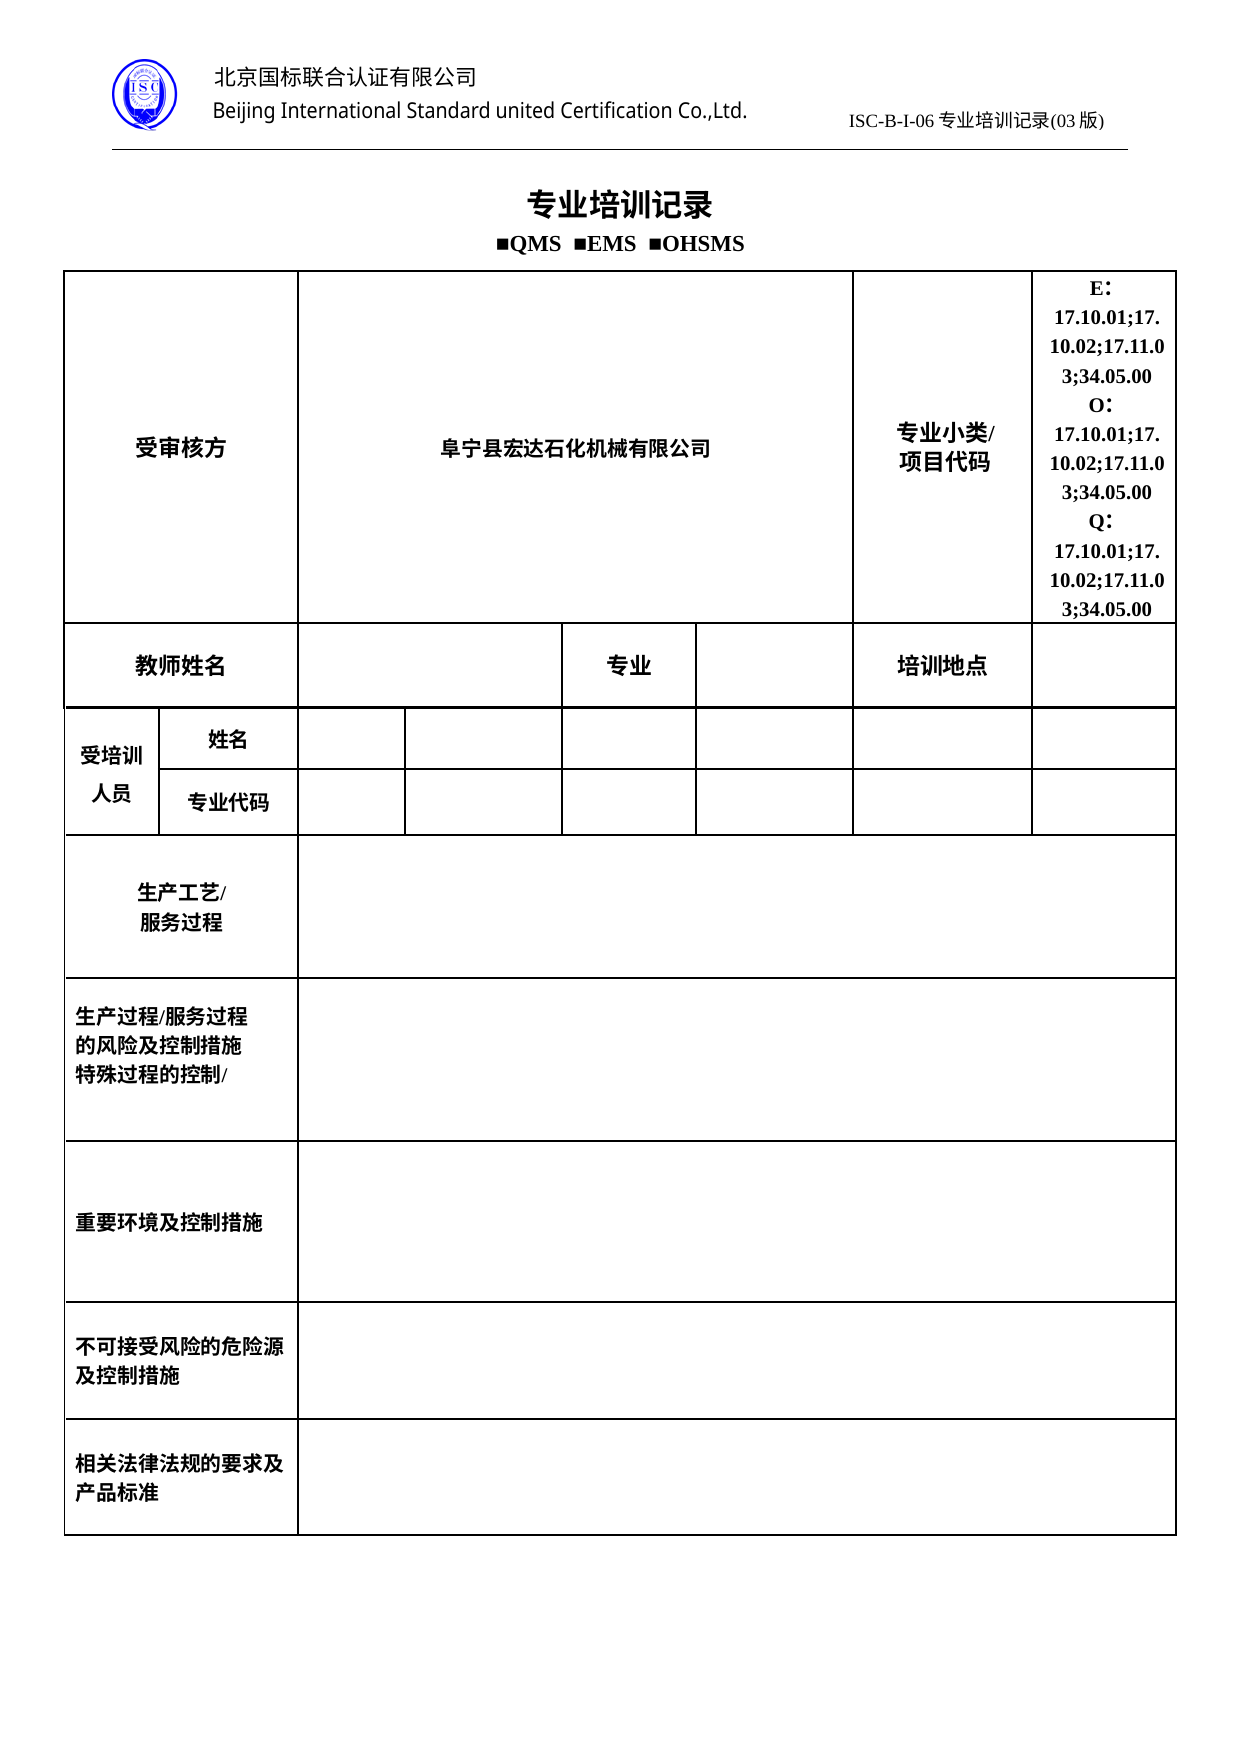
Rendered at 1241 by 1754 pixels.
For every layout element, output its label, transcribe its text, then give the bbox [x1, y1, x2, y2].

table_cell 重要环境及控制措施 [65, 1141, 297, 1301]
table_header 专业小类/ 项目代码 [854, 272, 1031, 622]
table_cell [406, 709, 561, 768]
table_cell [854, 770, 1031, 834]
table_cell 相关法律法规的要求及产品标准 [65, 1419, 297, 1534]
table_cell [697, 624, 852, 706]
table_cell [406, 770, 561, 834]
table_cell [299, 709, 404, 768]
table_cell [697, 709, 852, 768]
table_cell [299, 836, 1175, 977]
table_cell 教师姓名 [65, 624, 297, 706]
table_cell [299, 1420, 1175, 1534]
text 专业培训记录 [112, 187, 1128, 224]
table_cell 不可接受风险的危险源及控制措施 [65, 1302, 297, 1417]
table_cell 生产过程/服务过程 的风险及控制措施 特殊过程的控制/ [65, 978, 297, 1140]
table_cell [697, 770, 852, 834]
table_header E：17.10.01;17.10.02;17.11.03;34.05.00 O：17.10.01;17.10.02;17.11.03;34.05.00 Q：17.10.01;17.10.02;17.11.03;34.05.00 [1033, 272, 1175, 622]
table_cell [299, 1142, 1175, 1301]
table_cell 生产工艺/ 服务过程 [65, 835, 297, 977]
table_cell [299, 624, 561, 706]
table_cell 受培训人员 [65, 707, 158, 834]
text ■QMS ■EMS ■OHSMS [112, 224, 1128, 258]
table_cell [299, 1303, 1175, 1417]
table_cell [854, 709, 1031, 768]
table_cell [1033, 624, 1175, 706]
table_cell [1033, 709, 1175, 768]
table_cell [563, 770, 695, 834]
table_header 受审核方 [65, 272, 297, 622]
table_header 阜宁县宏达石化机械有限公司 [299, 272, 852, 622]
table_cell 培训地点 [854, 624, 1031, 706]
table_cell [299, 770, 404, 834]
table_cell [1033, 770, 1175, 834]
table_cell [299, 979, 1175, 1140]
table_cell 专业 [563, 624, 695, 706]
table_cell 专业代码 [160, 770, 297, 834]
table_cell [563, 709, 695, 768]
picture [112, 59, 180, 131]
table_cell 姓名 [160, 709, 297, 768]
